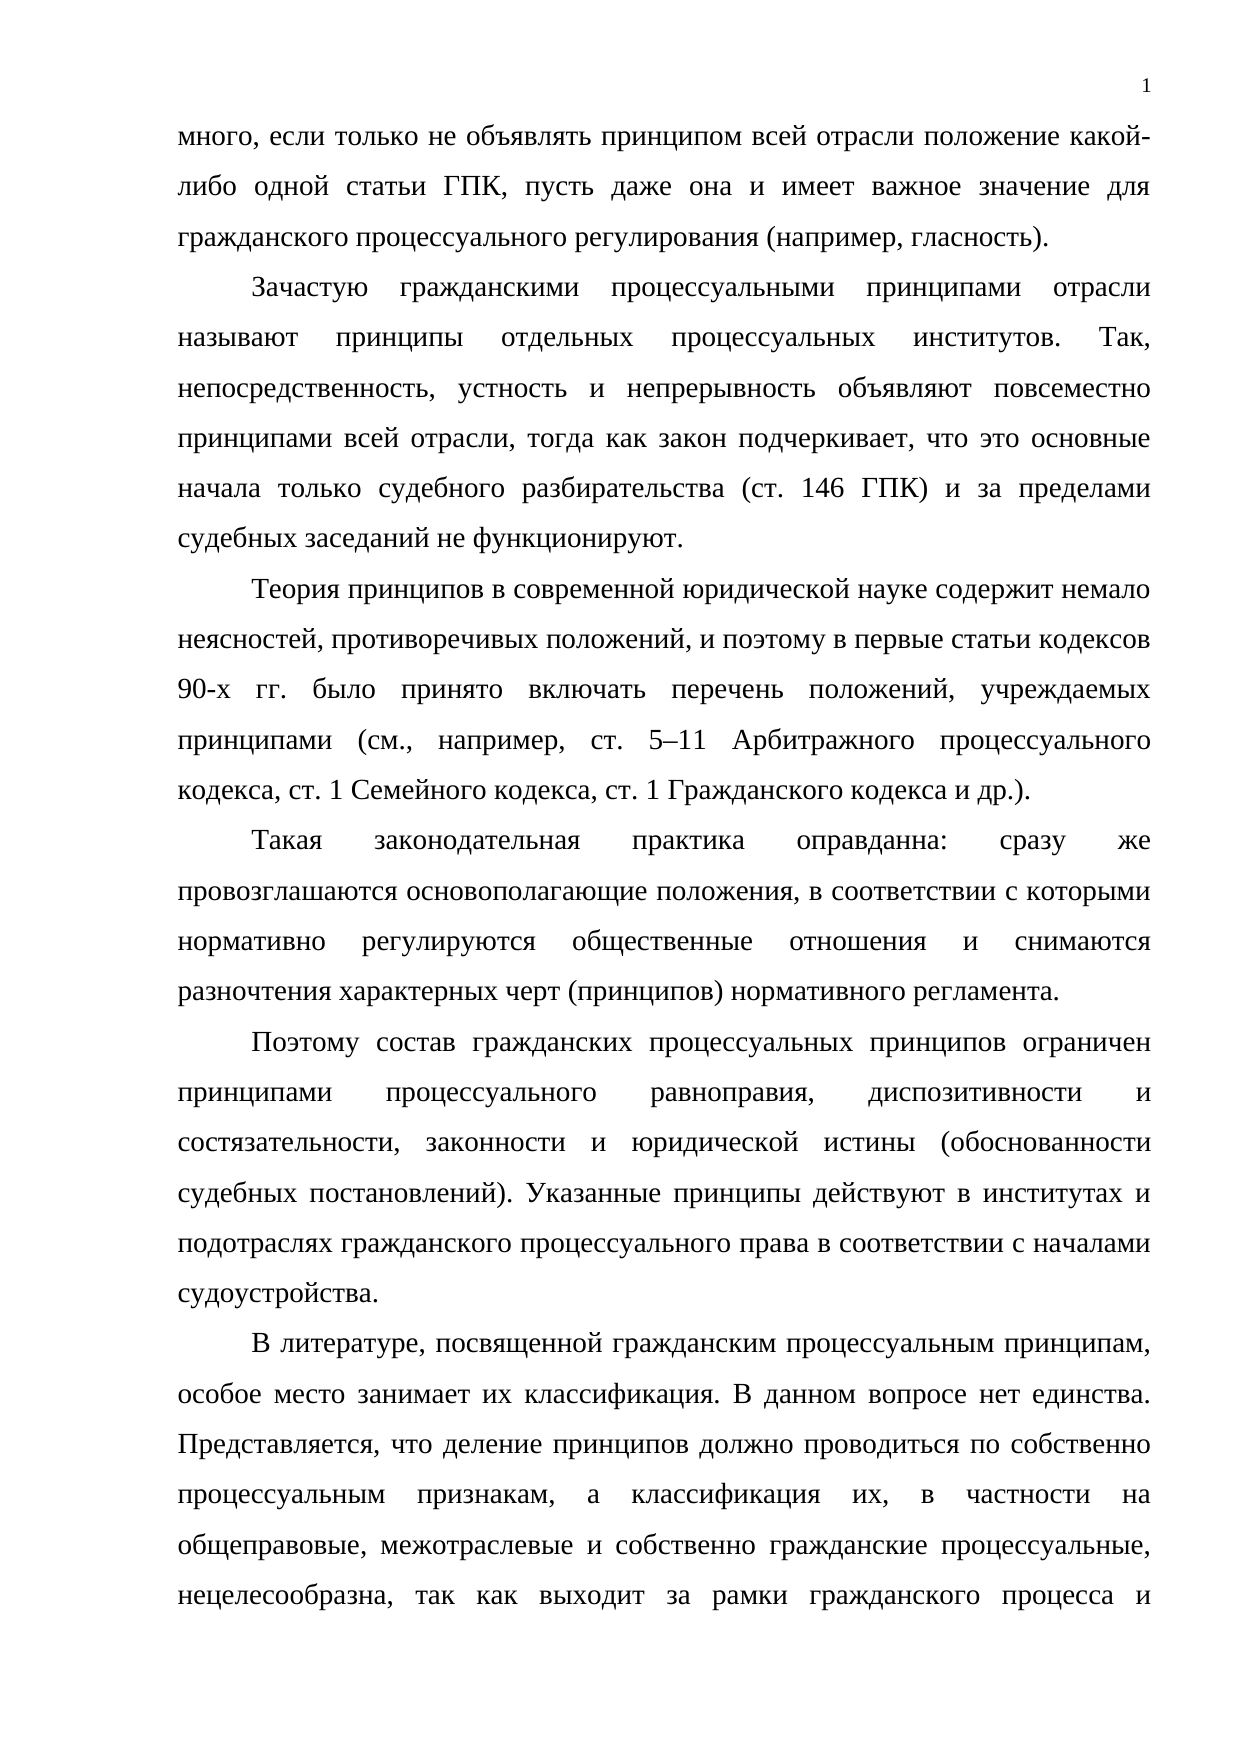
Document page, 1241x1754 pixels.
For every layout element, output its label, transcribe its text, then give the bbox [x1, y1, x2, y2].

text Зачастую гражданскими процессуальными принципами отрасли называют принципы отдельных процессуальных институтов. Так, непосредственность, устность и непрерывность объявляют повсеместно принципами всей отрасли, тогда как закон подчеркивает, что это основные начала только судебного разбирательства (ст. 146 ГПК) и за пределами судебных заседаний не функционируют. [177, 269, 1152, 554]
text Поэтому состав гражданских процессуальных принципов ограничен принципами процессуального равноправия, диспозитивности и состязательности, законности и юридической истины (обоснованности судебных постановлений). Указанные принципы действуют в институтах и подотраслях гражданского процессуального права в соответствии с началами судоустройства. [177, 1024, 1152, 1309]
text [177, 1326, 1152, 1611]
text Теория принципов в современной юридической науке содержит немало неясностей, противоречивых положений, и поэтому в первые статьи кодексов 90-х гг. было принято включать перечень положений, учреждаемых принципами (см., например, ст. 5–11 Арбитражного процессуального кодекса, ст. 1 Семейного кодекса, ст. 1 Гражданского кодекса и др.). [177, 571, 1152, 806]
text Такая законодательная практика оправданна: сразу же провозглашаются основополагающие положения, в соответствии с которыми нормативно регулируются общественные отношения и снимаются разночтения характерных черт (принципов) нормативного регламента. [177, 822, 1152, 1007]
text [177, 118, 1152, 252]
